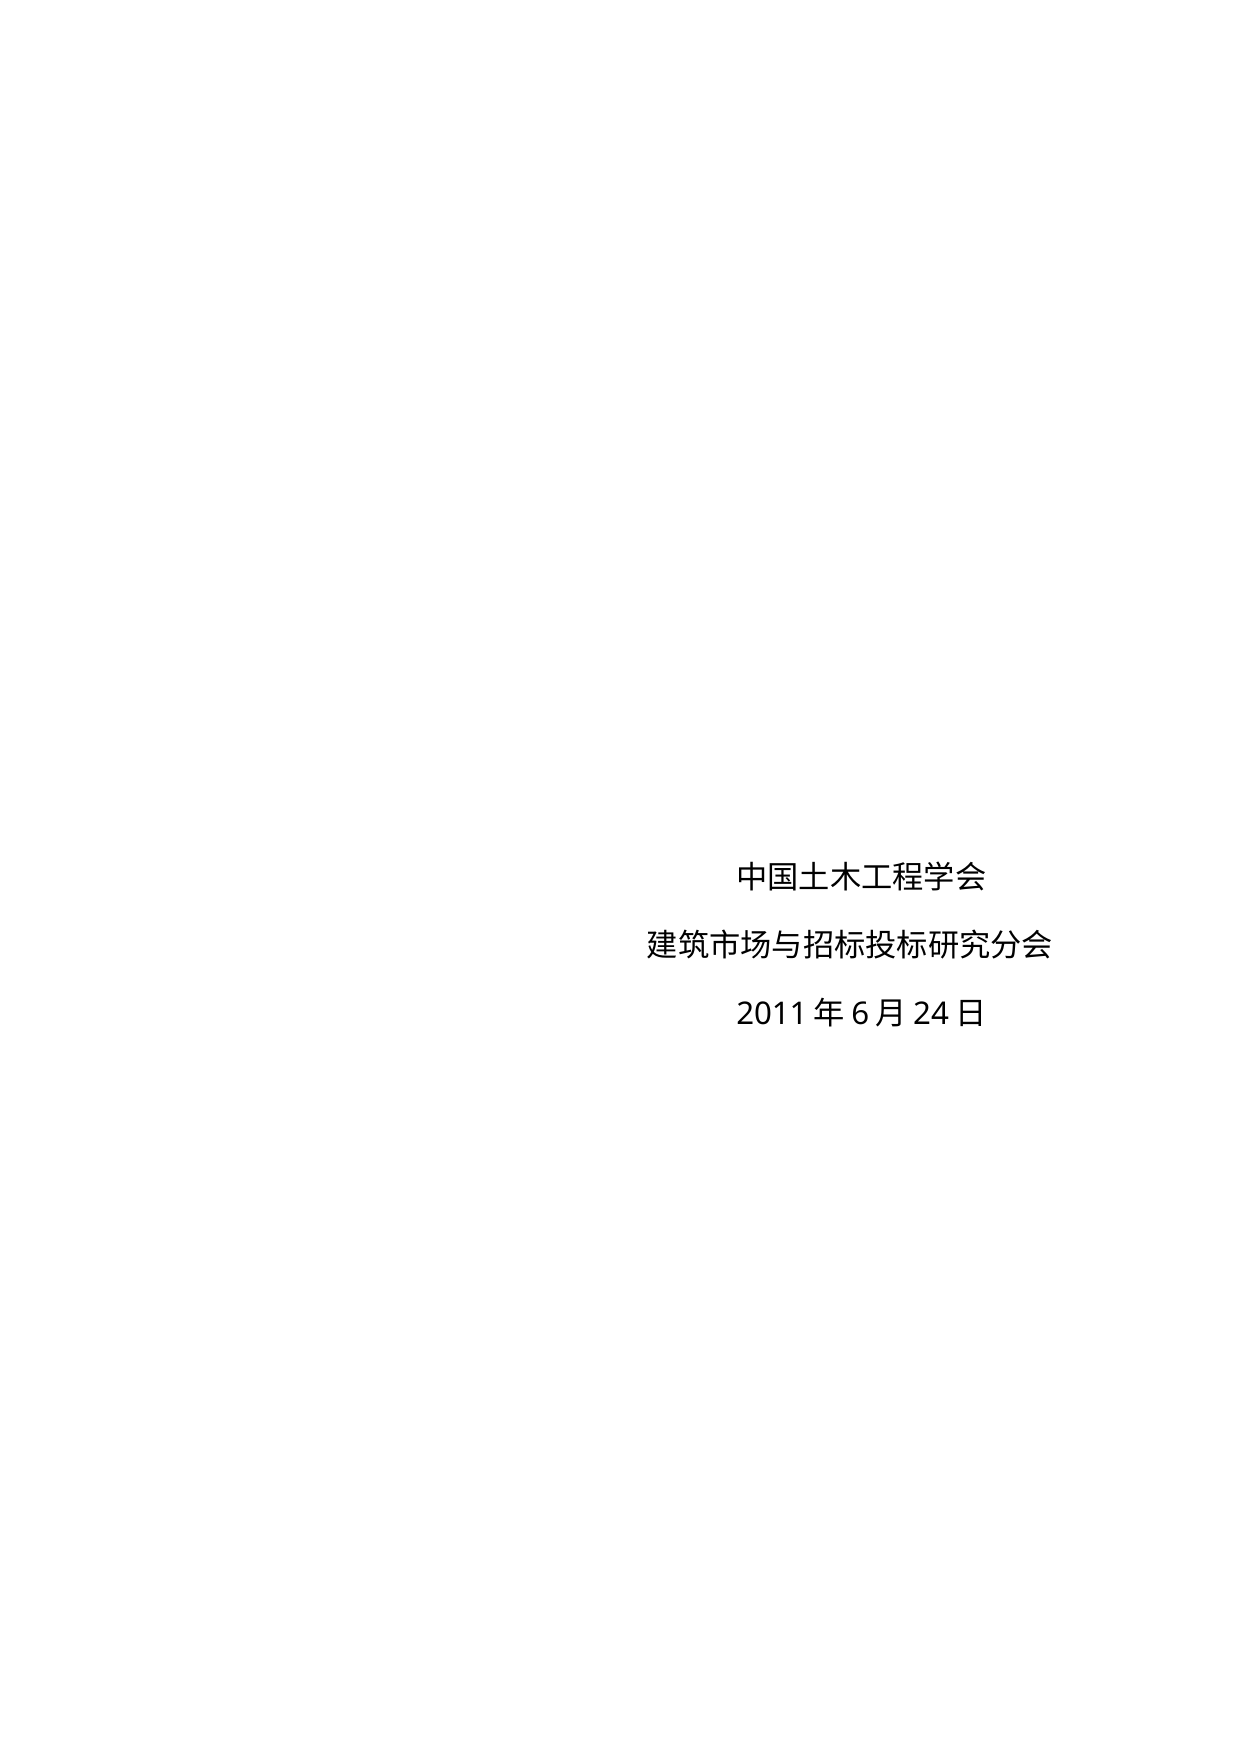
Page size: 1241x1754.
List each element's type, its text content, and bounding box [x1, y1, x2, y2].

text 建筑市场与招标投标研究分会 [187, 920, 1053, 965]
text 2011年6月24日 [187, 988, 986, 1033]
text 中国土木工程学会 [187, 852, 986, 898]
